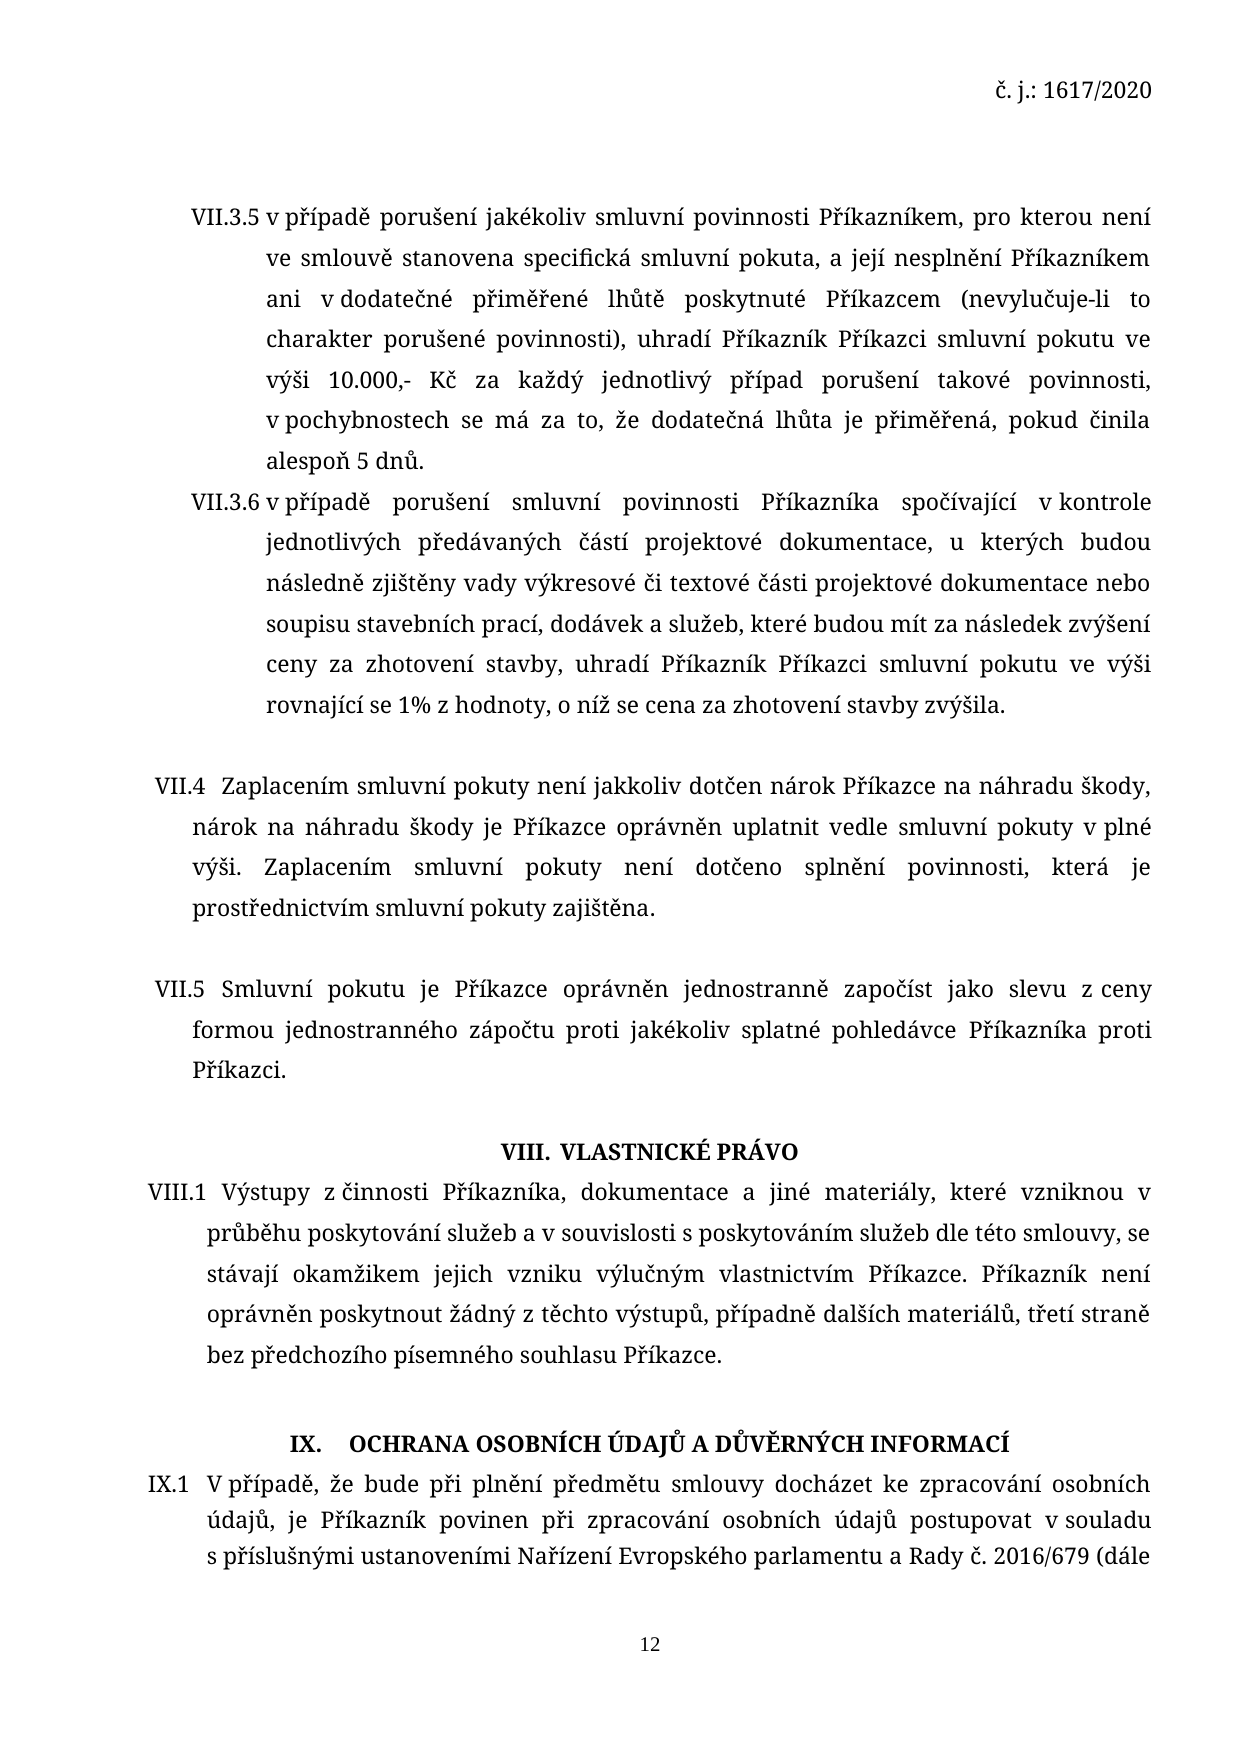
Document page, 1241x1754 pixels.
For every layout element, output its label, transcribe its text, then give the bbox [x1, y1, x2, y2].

subtitle VLASTNICKÉ PRÁVO [148, 1136, 1152, 1167]
subtitle OCHRANA OSOBNÍCH ÚDAJŮ A DŮVĚRNÝCH INFORMACÍ [148, 1427, 1152, 1459]
list v případě porušení smluvní povinnosti Příkazníka spočívající v kontrole jednotlivých předávaných částí projektové dokumentace, u kterých budou následně zjištěny vady výkresové či textové části projektové dokumentace nebo soupisu stavebních prací, dodávek a služeb, které budou mít za následek zvýšení ceny za zhotovení stavby, uhradí Příkazník Příkazci smluvní pokutu ve výši rovnající se 1% z hodnoty, o níž se cena za zhotovení stavby zvýšila. [191, 486, 1152, 720]
list Smluvní pokutu je Příkazce oprávněn jednostranně započíst jako slevu z ceny formou jednostranného zápočtu proti jakékoliv splatné pohledávce Příkazníka proti Příkazci. [154, 973, 1152, 1086]
list Výstupy z činnosti Příkazníka, dokumentace a jiné materiály, které vzniknou v průběhu poskytování služeb a v souvislosti s poskytováním služeb dle této smlouvy, se stávají okamžikem jejich vzniku výlučným vlastnictvím Příkazce. Příkazník není oprávněn poskytnout žádný z těchto výstupů, případně dalších materiálů, třetí straně bez předchozího písemného souhlasu Příkazce. [148, 1176, 1152, 1370]
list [148, 1468, 1152, 1571]
list v případě porušení jakékoliv smluvní povinnosti Příkazníkem, pro kterou není ve smlouvě stanovena specifická smluvní pokuta, a její nesplnění Příkazníkem ani v dodatečné přiměřené lhůtě poskytnuté Příkazcem (nevylučuje-li to charakter porušené povinnosti), uhradí Příkazník Příkazci smluvní pokutu ve výši 10.000,- Kč za každý jednotlivý případ porušení takové povinnosti, v pochybnostech se má za to, že dodatečná lhůta je přiměřená, pokud činila alespoň 5 dnů. [191, 201, 1152, 476]
list Zaplacením smluvní pokuty není jakkoliv dotčen nárok Příkazce na náhradu škody, nárok na náhradu škody je Příkazce oprávněn uplatnit vedle smluvní pokuty v plné výši. Zaplacením smluvní pokuty není dotčeno splnění povinnosti, která je prostřednictvím smluvní pokuty zajištěna. [154, 770, 1152, 923]
